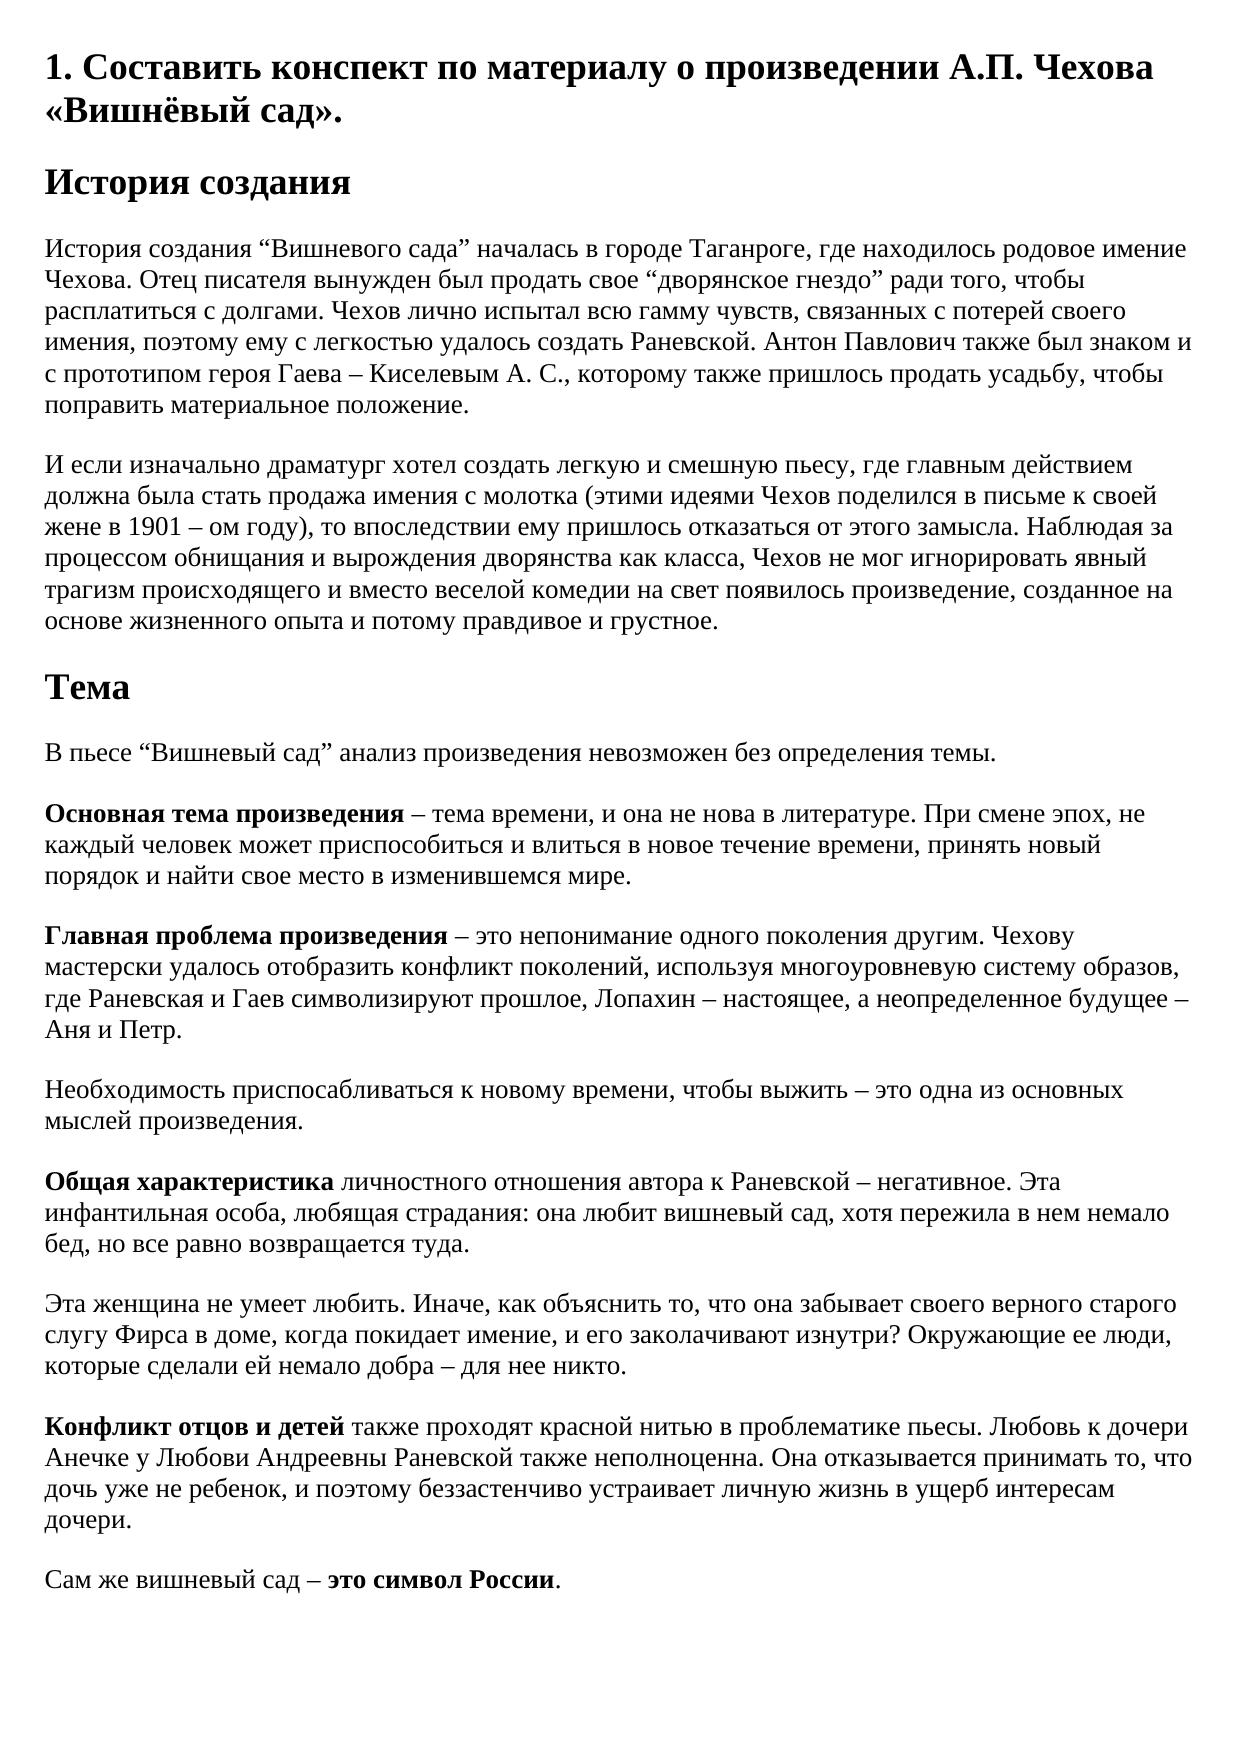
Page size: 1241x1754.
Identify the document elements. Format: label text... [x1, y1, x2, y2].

text В пьесе “Вишневый сад” анализ произведения невозможен без определения темы. [44, 736, 1196, 768]
text Тема [44, 664, 1196, 707]
text Главная проблема произведения – это непонимание одного поколения другим. Чехову мастерски удалось отобразить конфликт поколений, используя многоуровневую систему образов, где Раневская и Гаев символизируют прошлое, Лопахин – настоящее, а неопределенное будущее – Аня и Петр. [44, 919, 1196, 1044]
text И если изначально драматург хотел создать легкую и смешную пьесу, где главным действием должна была стать продажа имения с молотка (этими идеями Чехов поделился в письме к своей жене в 1901 – ом году), то впоследствии ему пришлось отказаться от этого замысла. Наблюдая за процессом обнищания и вырождения дворянства как класса, Чехов не мог игнорировать явный трагизм происходящего и вместо веселой комедии на свет появилось произведение, созданное на основе жизненного опыта и потому правдивое и грустное. [44, 448, 1196, 635]
text История создания [44, 160, 1196, 203]
text Конфликт отцов и детей также проходят красной нитью в проблематике пьесы. Любовь к дочери Анечке у Любови Андреевны Раневской также неполноценна. Она отказывается принимать то, что дочь уже не ребенок, и поэтому беззастенчиво устраивает личную жизнь в ущерб интересам дочери. [44, 1410, 1196, 1534]
text Основная тема произведения – тема времени, и она не нова в литературе. При смене эпох, не каждый человек может приспособиться и влиться в новое течение времени, принять новый порядок и найти свое место в изменившемся мире. [44, 797, 1196, 890]
text Необходимость приспосабливаться к новому времени, чтобы выжить – это одна из основных мыслей произведения. [44, 1073, 1196, 1135]
text Сам же вишневый сад – это символ России. [44, 1563, 1196, 1595]
text Общая характеристика личностного отношения автора к Раневской – негативное. Эта инфантильная особа, любящая страдания: она любит вишневый сад, хотя пережила в нем немало бед, но все равно возвращается туда. [44, 1164, 1196, 1258]
text Эта женщина не умеет любить. Иначе, как объяснить то, что она забывает своего верного старого слугу Фирса в доме, когда покидает имение, и его заколачивают изнутри? Окружающие ее люди, которые сделали ей немало добра – для нее никто. [44, 1287, 1196, 1381]
text 1. Составить конспект по материалу о произведении А.П. Чехова «Вишнёвый сад». [44, 44, 1196, 131]
text История создания “Вишневого сада” началась в городе Таганроге, где находилось родовое имение Чехова. Отец писателя вынужден был продать свое “дворянское гнездо” ради того, чтобы расплатиться с долгами. Чехов лично испытал всю гамму чувств, связанных с потерей своего имения, поэтому ему с легкостью удалось создать Раневской. Антон Павлович также был знаком и с прототипом героя Гаева – Киселевым А. С., которому также пришлось продать усадьбу, чтобы поправить материальное положение. [44, 232, 1196, 419]
